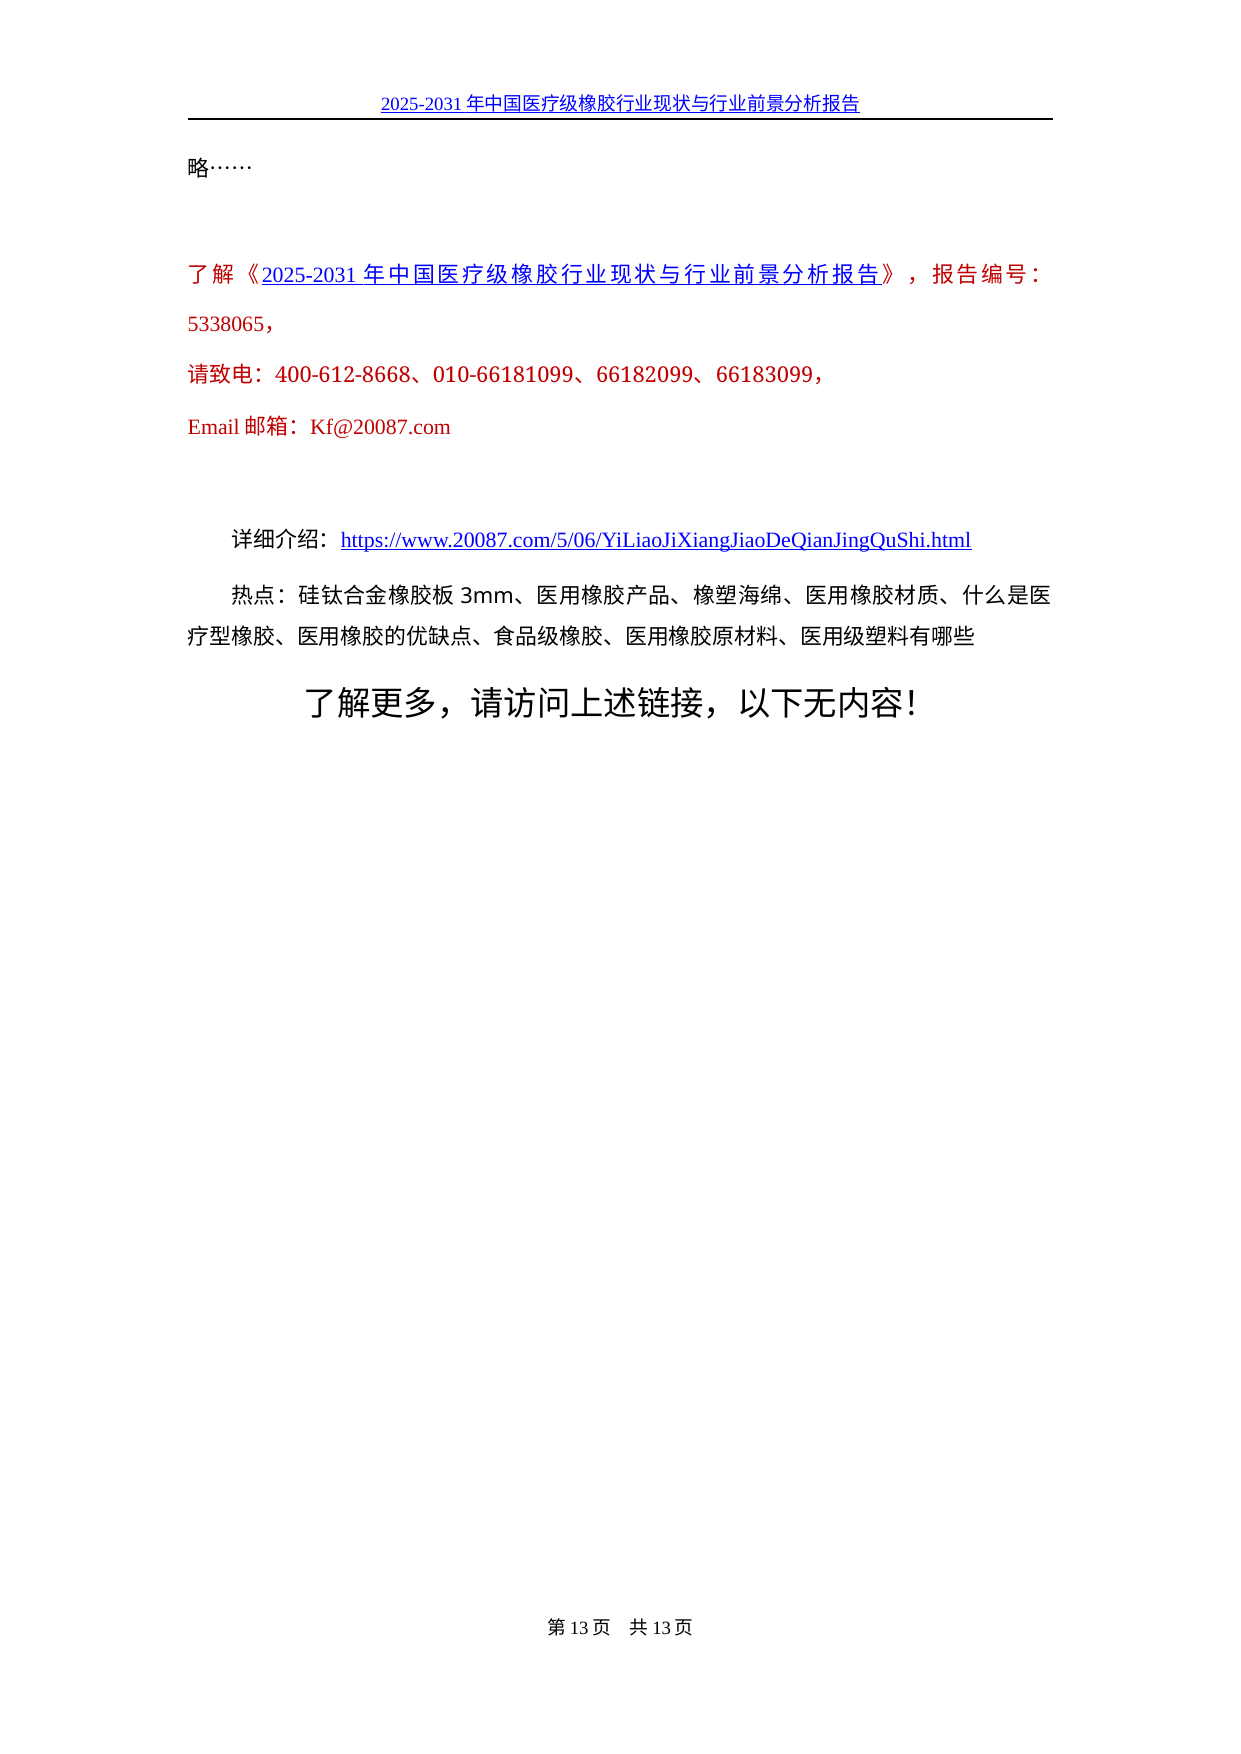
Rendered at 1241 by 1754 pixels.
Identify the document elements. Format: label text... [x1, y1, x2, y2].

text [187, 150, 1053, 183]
text 请致电：400-612-8668、010-66181099、66182099、66183099， [187, 357, 1053, 389]
text Email邮箱：Kf@20087.com [187, 408, 1053, 441]
text 详细介绍：https://www.20087.com/5/06/YiLiaoJiXiangJiaoDeQianJingQuShi.html [187, 521, 1053, 554]
text 了解《2025-2031年中国医疗级橡胶行业现状与行业前景分析报告》，报告编号：5338065， [187, 257, 1053, 338]
title 了解更多，请访问上述链接，以下无内容！ [187, 669, 1053, 734]
text 热点：硅钛合金橡胶板3mm、医用橡胶产品、橡塑海绵、医用橡胶材质、什么是医疗型橡胶、医用橡胶的优缺点、食品级橡胶、医用橡胶原材料、医用级塑料有哪些 [187, 578, 1053, 651]
